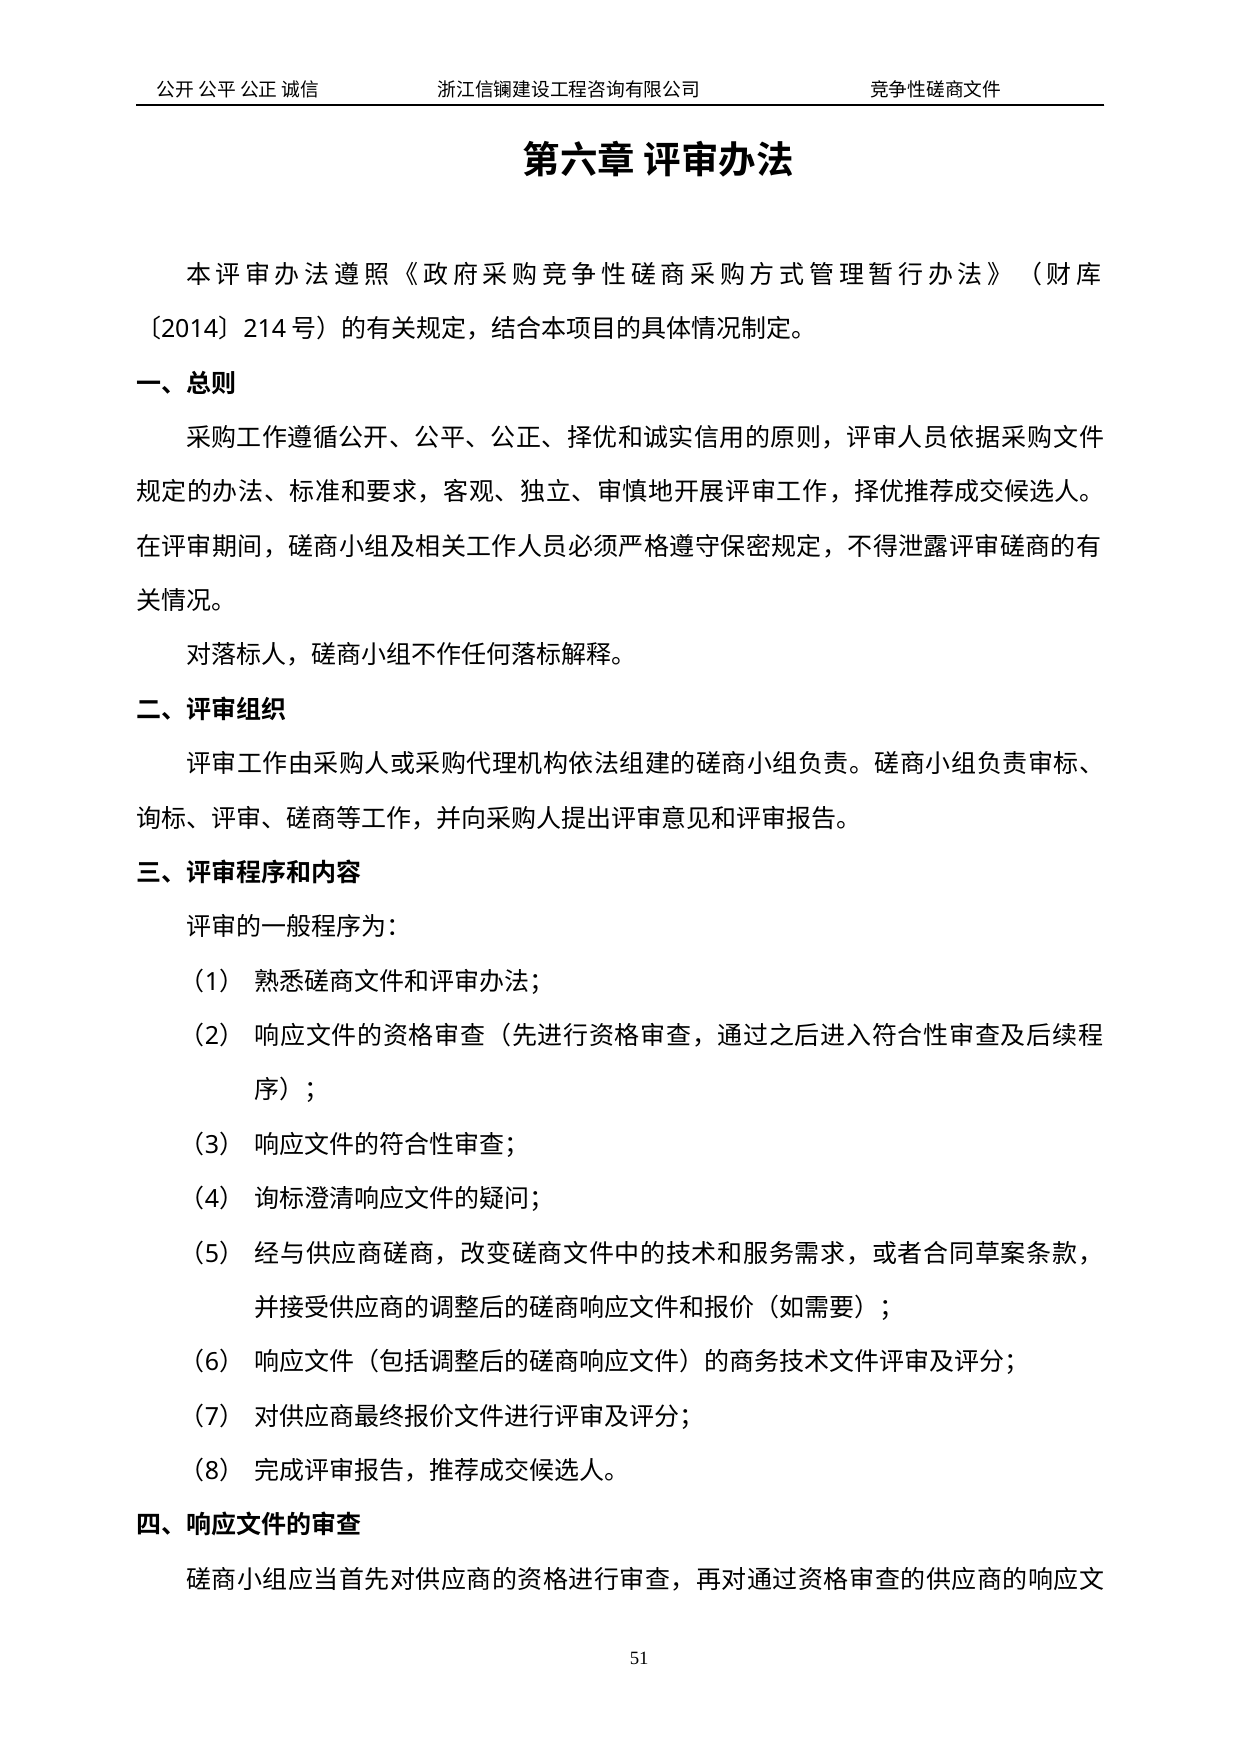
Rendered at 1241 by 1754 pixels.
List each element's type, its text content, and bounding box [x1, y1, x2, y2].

list 响应文件的符合性审查； [179, 1124, 1104, 1161]
list 询标澄清响应文件的疑问； [179, 1179, 1104, 1215]
subtitle 第六章 评审办法 [136, 130, 1104, 184]
text 评审工作由采购人或采购代理机构依法组建的磋商小组负责。磋商小组负责审标、询标、评审、磋商等工作，并向采购人提出评审意见和评审报告。 [136, 744, 1104, 834]
subtitle 二、评审组织 [136, 689, 1104, 726]
list 响应文件（包括调整后的磋商响应文件）的商务技术文件评审及评分； [179, 1342, 1104, 1378]
subtitle 一、总则 [136, 363, 1104, 399]
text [136, 1559, 1104, 1596]
subtitle 三、评审程序和内容 [136, 852, 1104, 889]
list 熟悉磋商文件和评审办法； [179, 961, 1104, 997]
list 经与供应商磋商，改变磋商文件中的技术和服务需求，或者合同草案条款，并接受供应商的调整后的磋商响应文件和报价（如需要）； [179, 1233, 1104, 1324]
list 完成评审报告，推荐成交候选人。 [179, 1451, 1104, 1487]
list 响应文件的资格审查（先进行资格审查，通过之后进入符合性审查及后续程序）； [179, 1016, 1104, 1106]
text 本评审办法遵照《政府采购竞争性磋商采购方式管理暂行办法》（财库〔2014〕214号）的有关规定，结合本项目的具体情况制定。 [136, 254, 1104, 345]
text 评审的一般程序为： [136, 907, 1104, 943]
text 采购工作遵循公开、公平、公正、择优和诚实信用的原则，评审人员依据采购文件规定的办法、标准和要求，客观、独立、审慎地开展评审工作，择优推荐成交候选人。在评审期间，磋商小组及相关工作人员必须严格遵守保密规定，不得泄露评审磋商的有关情况。 [136, 417, 1104, 617]
text 对落标人，磋商小组不作任何落标解释。 [136, 635, 1104, 671]
subtitle 四、响应文件的审查 [136, 1505, 1104, 1541]
list 对供应商最终报价文件进行评审及评分； [179, 1396, 1104, 1432]
